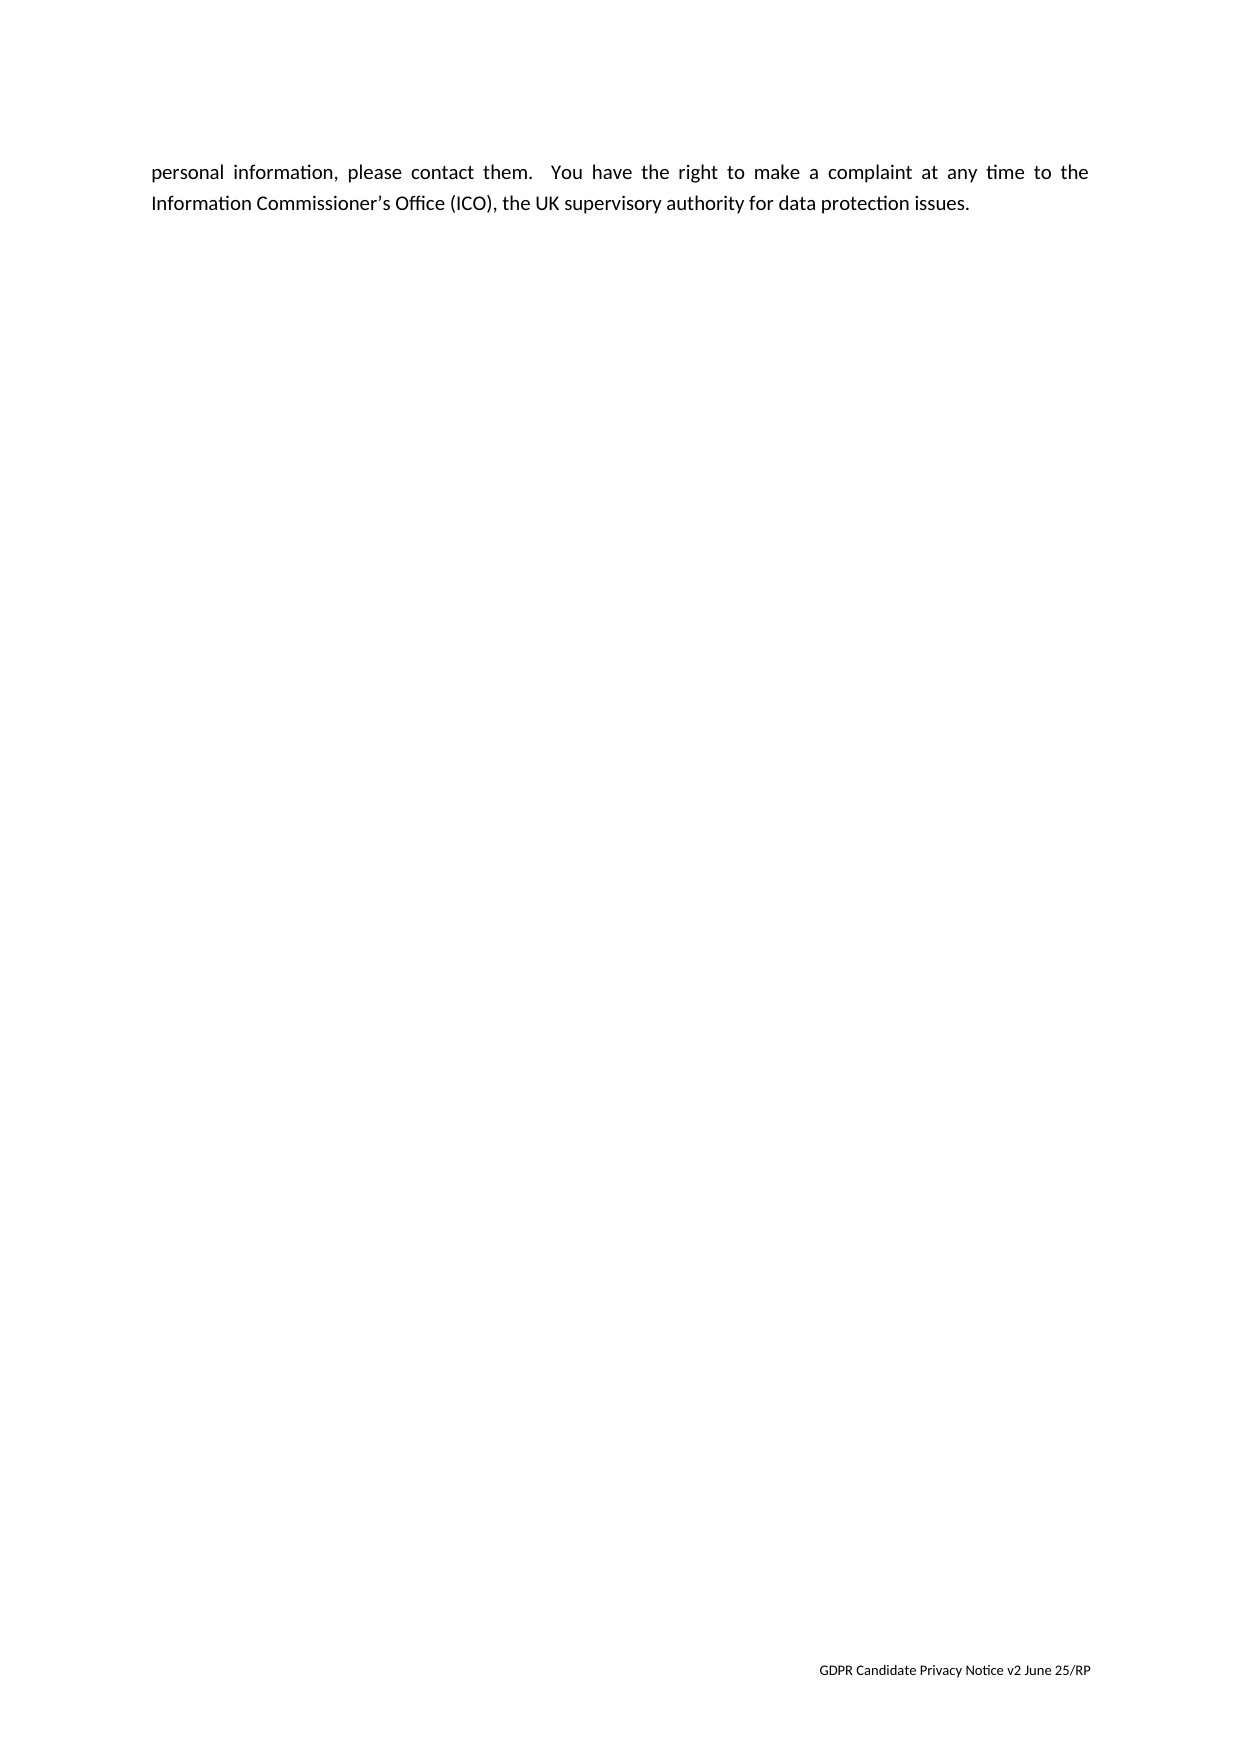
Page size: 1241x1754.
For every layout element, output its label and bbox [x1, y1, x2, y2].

text [150, 159, 1091, 216]
